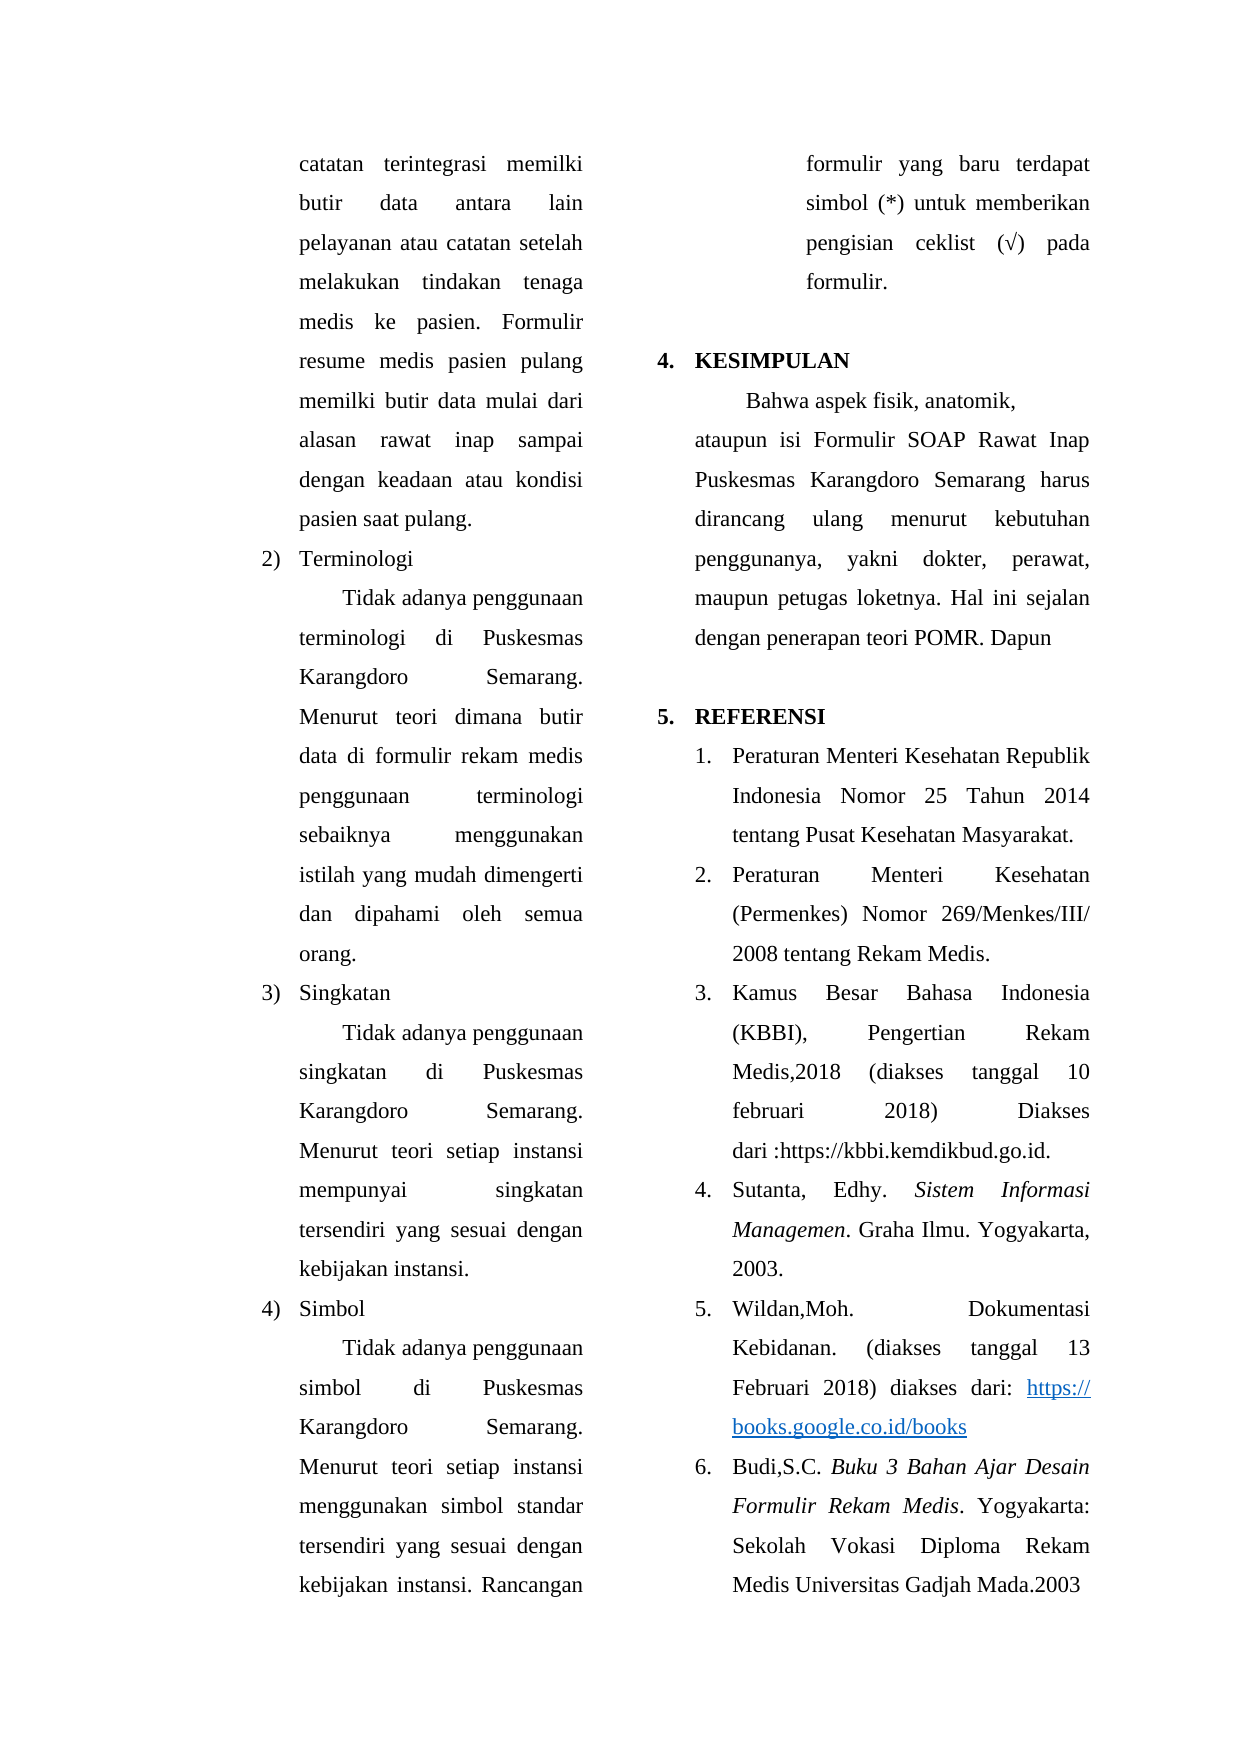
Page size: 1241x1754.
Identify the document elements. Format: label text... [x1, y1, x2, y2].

list Sutanta, Edhy. Sistem Informasi Managemen. Graha Ilmu. Yogyakarta, 2003. [694, 1176, 1090, 1282]
list Tidak adanya penggunaan simbol di Puskesmas Karangdoro Semarang. Menurut teori setiap instansi menggunakan simbol standar tersendiri yang sesuai dengan kebijakan instansi. Rancangan formulir yang baru terdapat simbol (*) untuk memberikan pengisian ceklist (√) pada formulir. [299, 1334, 583, 1598]
list Kamus Besar Bahasa Indonesia (KBBI), Pengertian Rekam Medis,2018 (diakses tanggal 10 februari 2018) Diakses dari :https://kbbi.kemdikbud.go.id. [694, 979, 1090, 1163]
list Tidak adanya penggunaan singkatan di Puskesmas Karangdoro Semarang. Menurut teori setiap instansi mempunyai singkatan tersendiri yang sesuai dengan kebijakan instansi. [299, 1018, 583, 1282]
list Peraturan Menteri Kesehatan Republik Indonesia Nomor 25 Tahun 2014 tentang Pusat Kesehatan Masyarakat. [694, 742, 1090, 847]
list ataupun isi Formulir SOAP Rawat Inap Puskesmas Karangdoro Semarang harus dirancang ulang menurut kebutuhan penggunanya, yakni dokter, perawat, maupun petugas loketnya. Hal ini sejalan dengan penerapan teori POMR. Dapun [694, 426, 1090, 650]
list Tidak adanya penggunaan terminologi di Puskesmas Karangdoro Semarang. Menurut teori dimana butir data di formulir rekam medis penggunaan terminologi sebaiknya menggunakan istilah yang mudah dimengerti dan dipahami oleh semua orang. [299, 584, 583, 966]
list Budi,S.C. Buku 3 Bahan Ajar Desain Formulir Rekam Medis. Yogyakarta: Sekolah Vokasi Diploma Rekam Medis Universitas Gadjah Mada.2003 [694, 1453, 1090, 1598]
list Terminologi [261, 545, 583, 571]
list KESIMPULAN [657, 347, 1090, 374]
list Bahwa aspek fisik, anatomik, [694, 387, 1090, 413]
list Peraturan Menteri Kesehatan (Permenkes) Nomor 269/Menkes/III/ 2008 tentang Rekam Medis. [694, 861, 1090, 966]
list Wildan,Moh. Dokumentasi Kebidanan. (diakses tanggal 13 Februari 2018) diakses dari: https:// books.google.co.id/books [694, 1295, 1090, 1440]
list Simbol [261, 1295, 583, 1321]
list Singkatan [261, 979, 583, 1005]
list REFERENSI [657, 703, 1090, 729]
list Tidak adanya penggunaan simbol di Puskesmas Karangdoro Semarang. Menurut teori setiap instansi menggunakan simbol standar tersendiri yang sesuai dengan kebijakan instansi. Rancangan formulir yang baru terdapat simbol (*) untuk memberikan pengisian ceklist (√) pada formulir. [806, 150, 1090, 295]
